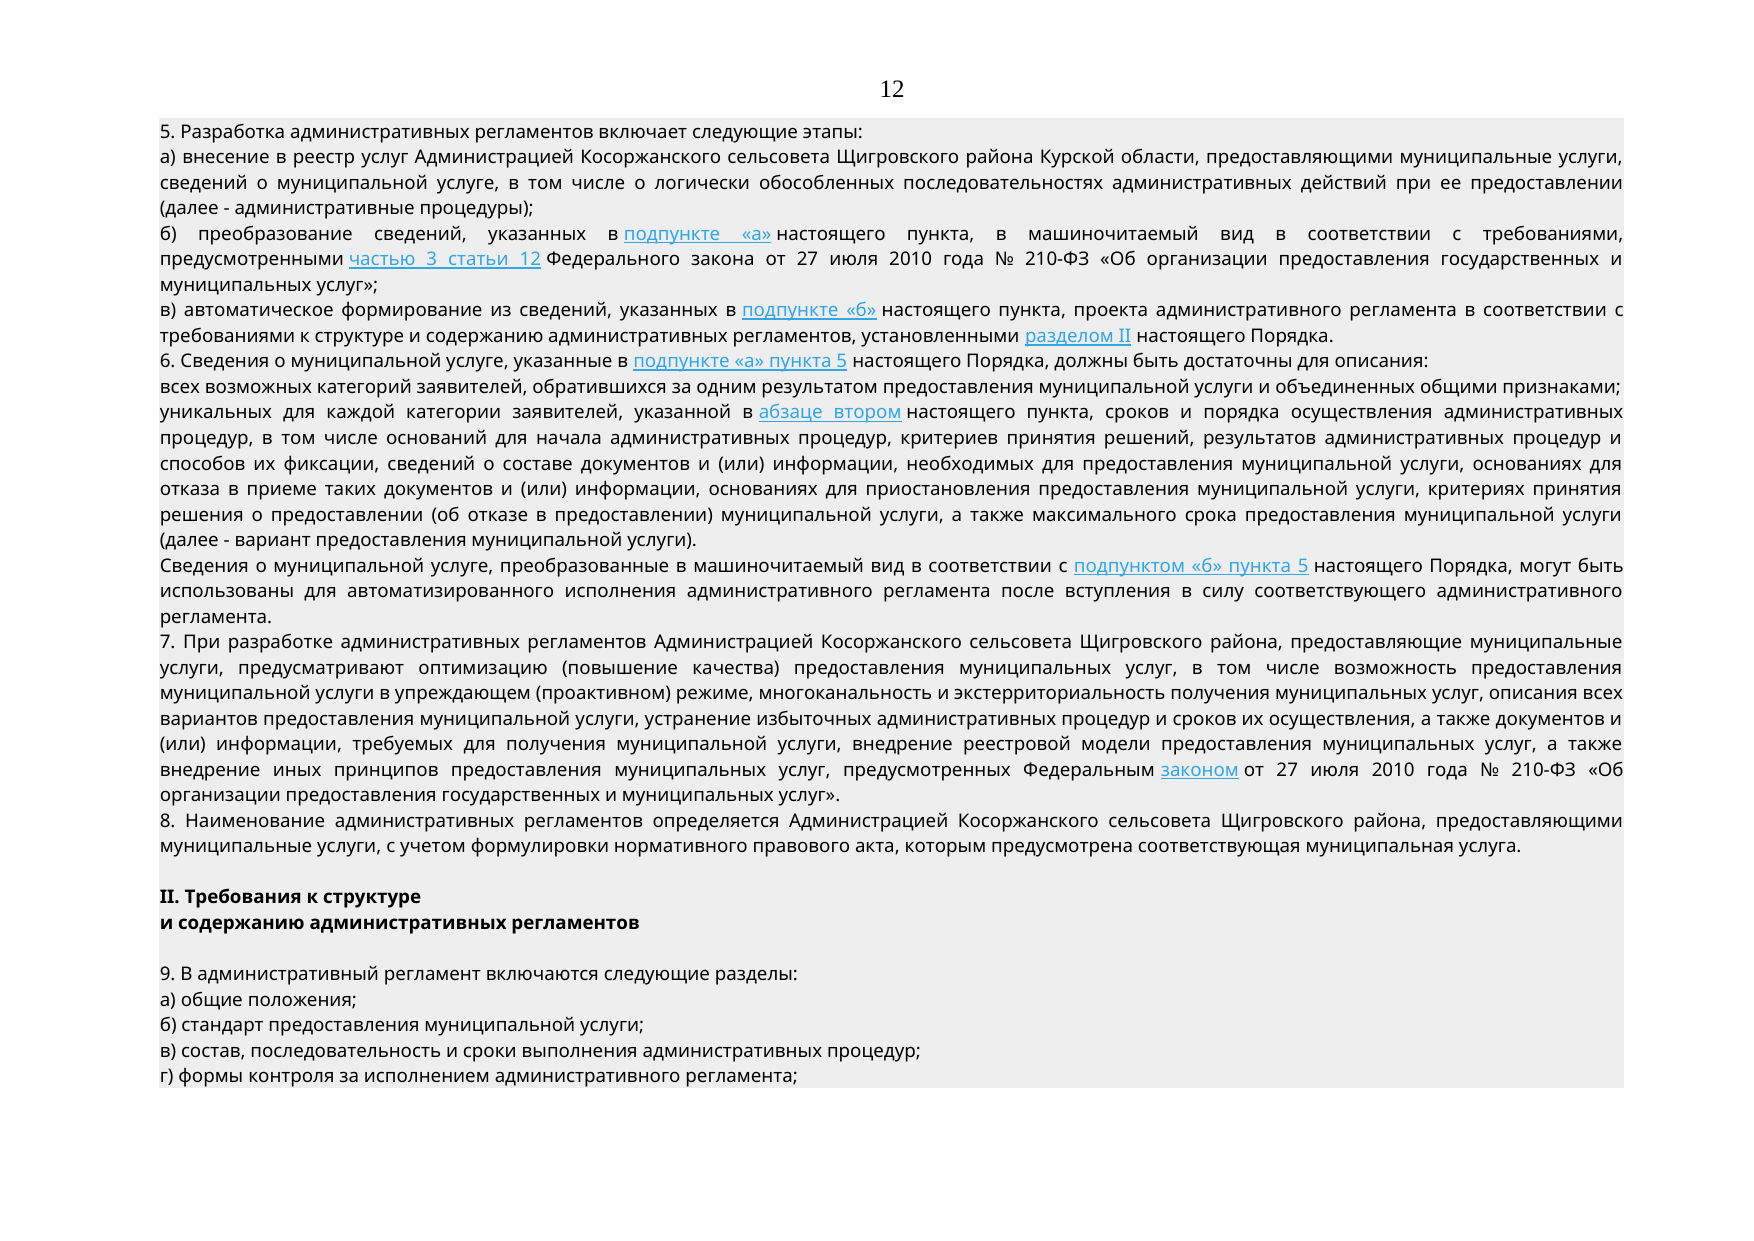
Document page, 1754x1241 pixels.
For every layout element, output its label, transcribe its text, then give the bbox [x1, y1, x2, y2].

text 5. Разработка административных регламентов включает следующие этапы: [159, 118, 1624, 144]
text и содержанию административных регламентов [159, 909, 1624, 935]
text а) внесение в реестр услуг Администрацией Косоржанского сельсовета Щигровского района Курской области, предоставляющими муниципальные услуги, сведений о муниципальной услуге, в том числе о логически обособленных последовательностях административных действий при ее предоставлении (далее - административные процедуры); [159, 144, 1624, 220]
text уникальных для каждой категории заявителей, указанной в абзаце втором настоящего пункта, сроков и порядка осуществления административных процедур, в том числе оснований для начала административных процедур, критериев принятия решений, результатов административных процедур и способов их фиксации, сведений о составе документов и (или) информации, необходимых для предоставления муниципальной услуги, основаниях для отказа в приеме таких документов и (или) информации, основаниях для приостановления предоставления муниципальной услуги, критериях принятия решения о предоставлении (об отказе в предоставлении) муниципальной услуги, а также максимального срока предоставления муниципальной услуги (далее - вариант предоставления муниципальной услуги). [159, 399, 1624, 552]
text в) автоматическое формирование из сведений, указанных в подпункте «б» настоящего пункта, проекта административного регламента в соответствии с требованиями к структуре и содержанию административных регламентов, установленными разделом II настоящего Порядка. [159, 297, 1624, 348]
text 9. В административный регламент включаются следующие разделы: [159, 960, 1624, 986]
text б) преобразование сведений, указанных в подпункте «а» настоящего пункта, в машиночитаемый вид в соответствии с требованиями, предусмотренными частью 3 статьи 12 Федерального закона от 27 июля 2010 года № 210-ФЗ «Об организации предоставления государственных и муниципальных услуг»; [159, 220, 1624, 297]
text 6. Сведения о муниципальной услуге, указанные в подпункте «а» пункта 5 настоящего Порядка, должны быть достаточны для описания: [159, 348, 1624, 373]
text 8. Наименование административных регламентов определяется Администрацией Косоржанского сельсовета Щигровского района, предоставляющими муниципальные услуги, с учетом формулировки нормативного правового акта, которым предусмотрена соответствующая муниципальная услуга. [159, 807, 1624, 858]
text г) формы контроля за исполнением административного регламента; [159, 1062, 1624, 1088]
text всех возможных категорий заявителей, обратившихся за одним результатом предоставления муниципальной услуги и объединенных общими признаками; [159, 373, 1624, 399]
text в) состав, последовательность и сроки выполнения административных процедур; [159, 1037, 1624, 1062]
text б) стандарт предоставления муниципальной услуги; [159, 1011, 1624, 1037]
text а) общие положения; [159, 986, 1624, 1011]
text II. Требования к структуре [159, 884, 1624, 909]
text Сведения о муниципальной услуге, преобразованные в машиночитаемый вид в соответствии с подпунктом «б» пункта 5 настоящего Порядка, могут быть использованы для автоматизированного исполнения административного регламента после вступления в силу соответствующего административного регламента. [159, 552, 1624, 628]
text 7. При разработке административных регламентов Администрацией Косоржанского сельсовета Щигровского района, предоставляющие муниципальные услуги, предусматривают оптимизацию (повышение качества) предоставления муниципальных услуг, в том числе возможность предоставления муниципальной услуги в упреждающем (проактивном) режиме, многоканальность и экстерриториальность получения муниципальных услуг, описания всех вариантов предоставления муниципальной услуги, устранение избыточных административных процедур и сроков их осуществления, а также документов и (или) информации, требуемых для получения муниципальной услуги, внедрение реестровой модели предоставления муниципальных услуг, а также внедрение иных принципов предоставления муниципальных услуг, предусмотренных Федеральным законом от 27 июля 2010 года № 210-ФЗ «Об организации предоставления государственных и муниципальных услуг». [159, 628, 1624, 807]
